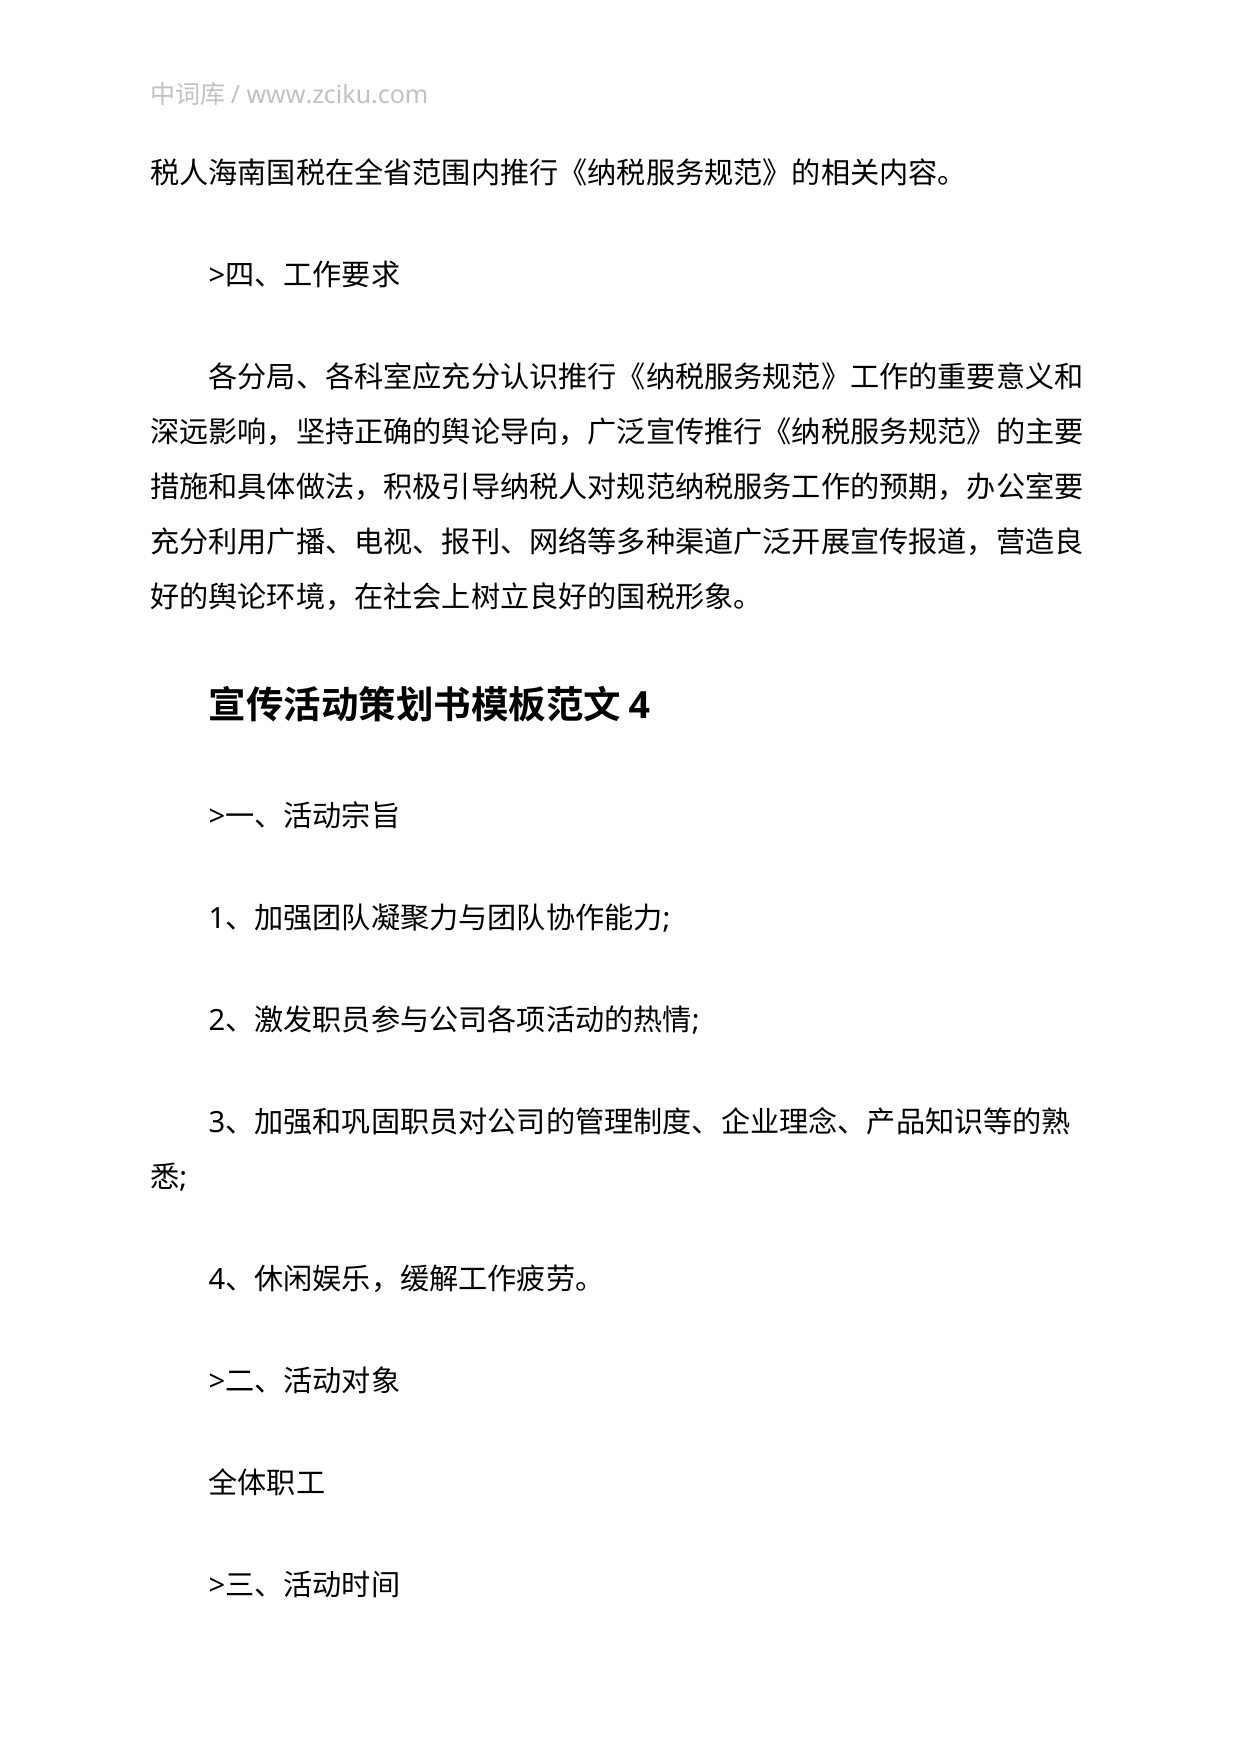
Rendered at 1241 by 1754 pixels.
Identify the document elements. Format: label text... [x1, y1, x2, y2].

text 2、激发职员参与公司各项活动的热情; [150, 997, 1090, 1039]
text 宣传活动策划书模板范文4 [150, 675, 1090, 729]
text 各分局、各科室应充分认识推行《纳税服务规范》工作的重要意义和深远影响，坚持正确的舆论导向，广泛宣传推行《纳税服务规范》的主要措施和具体做法，积极引导纳税人对规范纳税服务工作的预期，办公室要充分利用广播、电视、报刊、网络等多种渠道广泛开展宣传报道，营造良好的舆论环境，在社会上树立良好的国税形象。 [150, 354, 1090, 616]
text 全体职工 [150, 1459, 1090, 1502]
text >一、活动宗旨 [150, 793, 1090, 835]
text 4、休闲娱乐，缓解工作疲劳。 [150, 1256, 1090, 1298]
text 3、加强和巩固职员对公司的管理制度、企业理念、产品知识等的熟悉; [150, 1099, 1090, 1196]
text >三、活动时间 [150, 1561, 1090, 1604]
text >四、工作要求 [150, 252, 1090, 294]
text >二、活动对象 [150, 1358, 1090, 1400]
text 1、加强团队凝聚力与团队协作能力; [150, 895, 1090, 937]
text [150, 150, 1090, 192]
